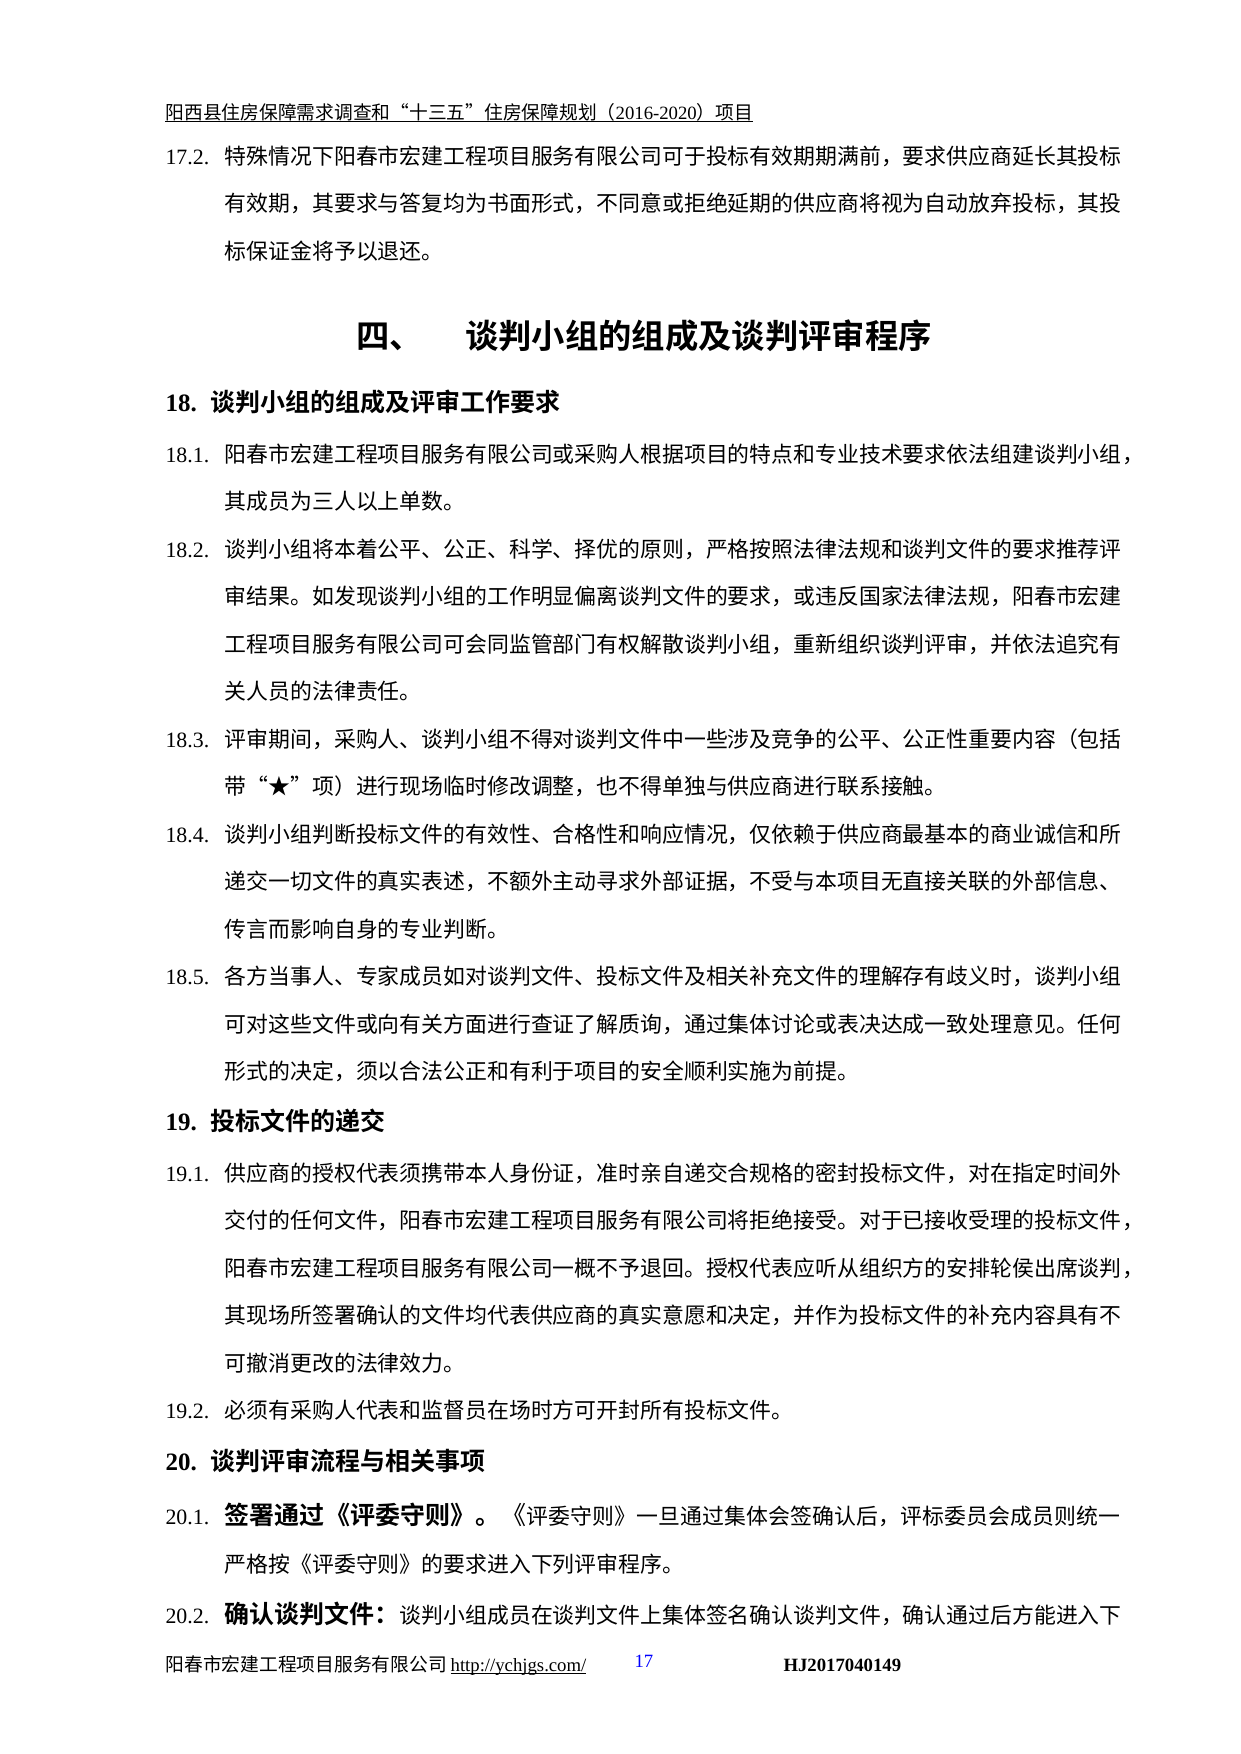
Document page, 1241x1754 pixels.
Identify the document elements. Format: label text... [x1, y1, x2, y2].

list 必须有采购人代表和监督员在场时方可开封所有投标文件。 [165, 1393, 1122, 1425]
list 投标文件的递交 [165, 1102, 1122, 1138]
list 评审期间，采购人、谈判小组不得对谈判文件中一些涉及竞争的公平、公正性重要内容（包括带“★”项）进行现场临时修改调整，也不得单独与供应商进行联系接触。 [165, 722, 1122, 801]
list 各方当事人、专家成员如对谈判文件、投标文件及相关补充文件的理解存有歧义时，谈判小组可对这些文件或向有关方面进行查证了解质询，通过集体讨论或表决达成一致处理意见。任何形式的决定，须以合法公正和有利于项目的安全顺利实施为前提。 [165, 959, 1122, 1086]
list 谈判小组将本着公平、公正、科学、择优的原则，严格按照法律法规和谈判文件的要求推荐评审结果。如发现谈判小组的工作明显偏离谈判文件的要求，或违反国家法律法规，阳春市宏建工程项目服务有限公司可会同监管部门有权解散谈判小组，重新组织谈判评审，并依法追究有关人员的法律责任。 [165, 532, 1122, 706]
list 阳春市宏建工程项目服务有限公司或采购人根据项目的特点和专业技术要求依法组建谈判小组，其成员为三人以上单数。 [165, 437, 1122, 516]
list 特殊情况下阳春市宏建工程项目服务有限公司可于投标有效期期满前，要求供应商延长其投标有效期，其要求与答复均为书面形式，不同意或拒绝延期的供应商将视为自动放弃投标，其投标保证金将予以退还。 [165, 139, 1122, 265]
list 供应商的授权代表须携带本人身份证，准时亲自递交合规格的密封投标文件，对在指定时间外交付的任何文件，阳春市宏建工程项目服务有限公司将拒绝接受。对于已接收受理的投标文件，阳春市宏建工程项目服务有限公司一概不予退回。授权代表应听从组织方的安排轮侯出席谈判，其现场所签署确认的文件均代表供应商的真实意愿和决定，并作为投标文件的补充内容具有不可撤消更改的法律效力。 [165, 1156, 1122, 1378]
list 谈判小组判断投标文件的有效性、合格性和响应情况，仅依赖于供应商最基本的商业诚信和所递交一切文件的真实表述，不额外主动寻求外部证据，不受与本项目无直接关联的外部信息、传言而影响自身的专业判断。 [165, 817, 1122, 943]
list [165, 1595, 1122, 1631]
list 签署通过《评委守则》。《评委守则》一旦通过集体会签确认后，评标委员会成员则统一严格按《评委守则》的要求进入下列评审程序。 [165, 1495, 1122, 1579]
list 谈判评审流程与相关事项 [165, 1441, 1122, 1477]
subtitle 谈判小组的组成及谈判评审程序 [165, 310, 1122, 358]
list 谈判小组的组成及评审工作要求 [165, 382, 1122, 418]
